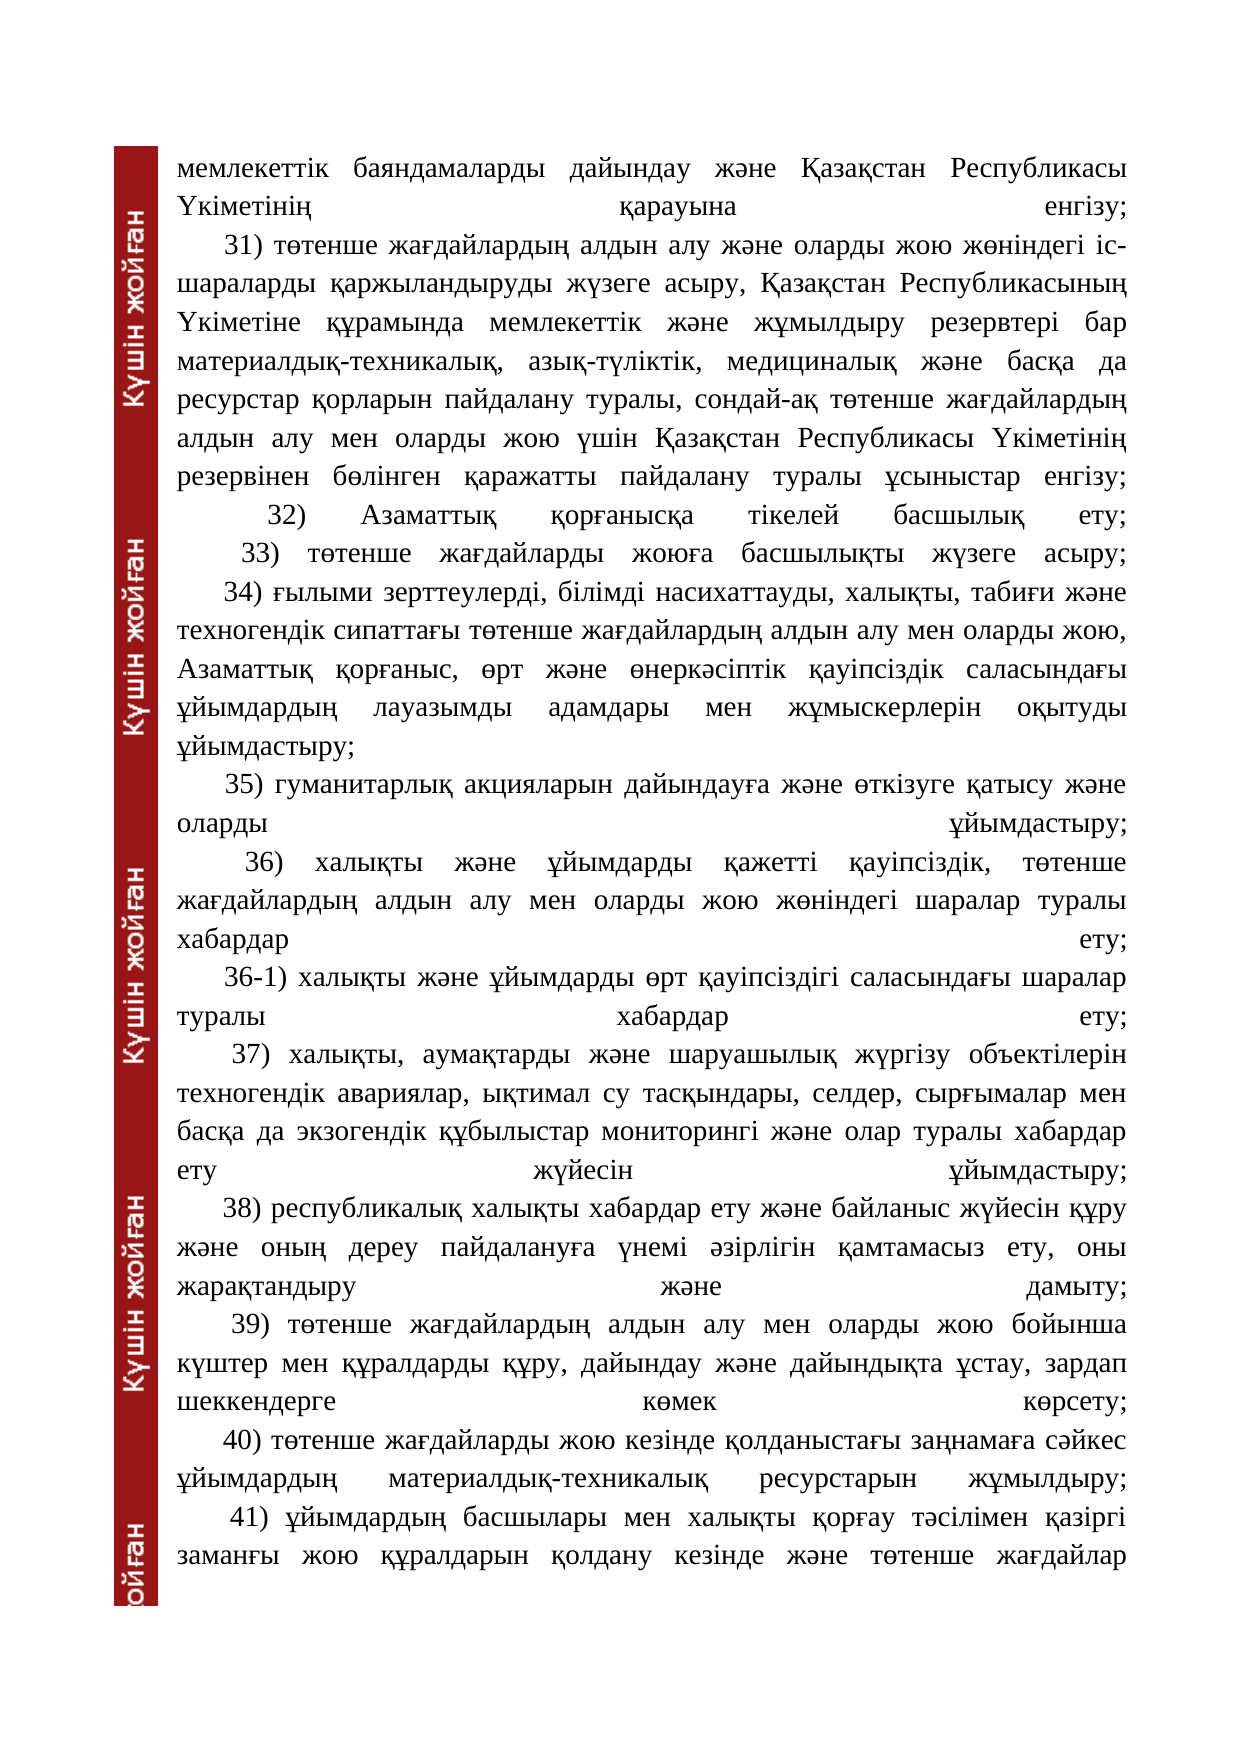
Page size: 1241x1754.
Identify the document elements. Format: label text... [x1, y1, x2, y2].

picture [114, 1571, 158, 1606]
picture [114, 146, 158, 150]
